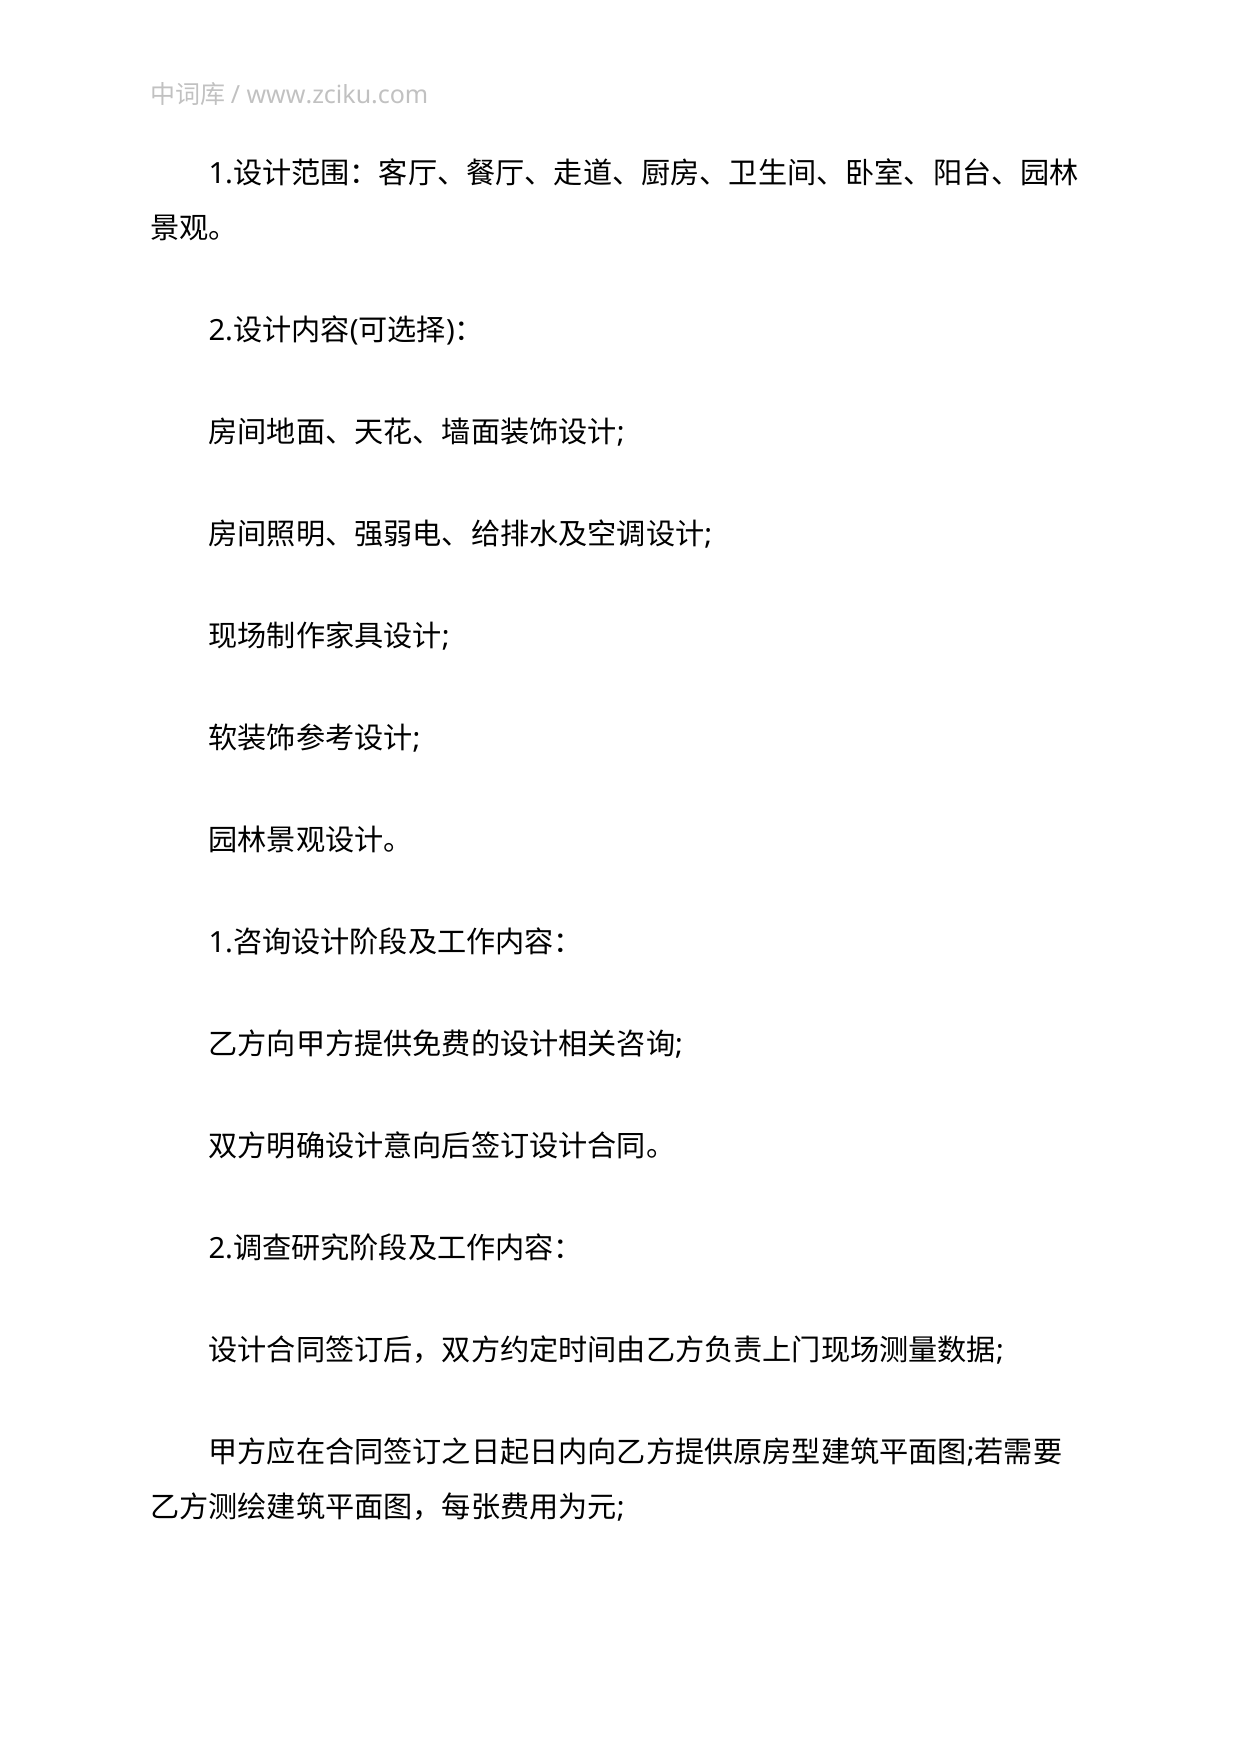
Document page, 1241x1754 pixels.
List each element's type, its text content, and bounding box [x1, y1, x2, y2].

text 2.调查研究阶段及工作内容： [150, 1224, 1090, 1267]
text 设计合同签订后，双方约定时间由乙方负责上门现场测量数据; [150, 1326, 1090, 1368]
text 房间地面、天花、墙面装饰设计; [150, 409, 1090, 451]
text 现场制作家具设计; [150, 613, 1090, 655]
text 软装饰参考设计; [150, 715, 1090, 757]
text 2.设计内容(可选择)： [150, 307, 1090, 349]
text 房间照明、强弱电、给排水及空调设计; [150, 511, 1090, 553]
text 双方明确设计意向后签订设计合同。 [150, 1122, 1090, 1165]
text 甲方应在合同签订之日起日内向乙方提供原房型建筑平面图;若需要乙方测绘建筑平面图，每张费用为元; [150, 1428, 1090, 1526]
text 乙方向甲方提供免费的设计相关咨询; [150, 1020, 1090, 1063]
text 1.咨询设计阶段及工作内容： [150, 918, 1090, 961]
text 园林景观设计。 [150, 817, 1090, 859]
text 1.设计范围：客厅、餐厅、走道、厨房、卫生间、卧室、阳台、园林景观。 [150, 150, 1090, 247]
